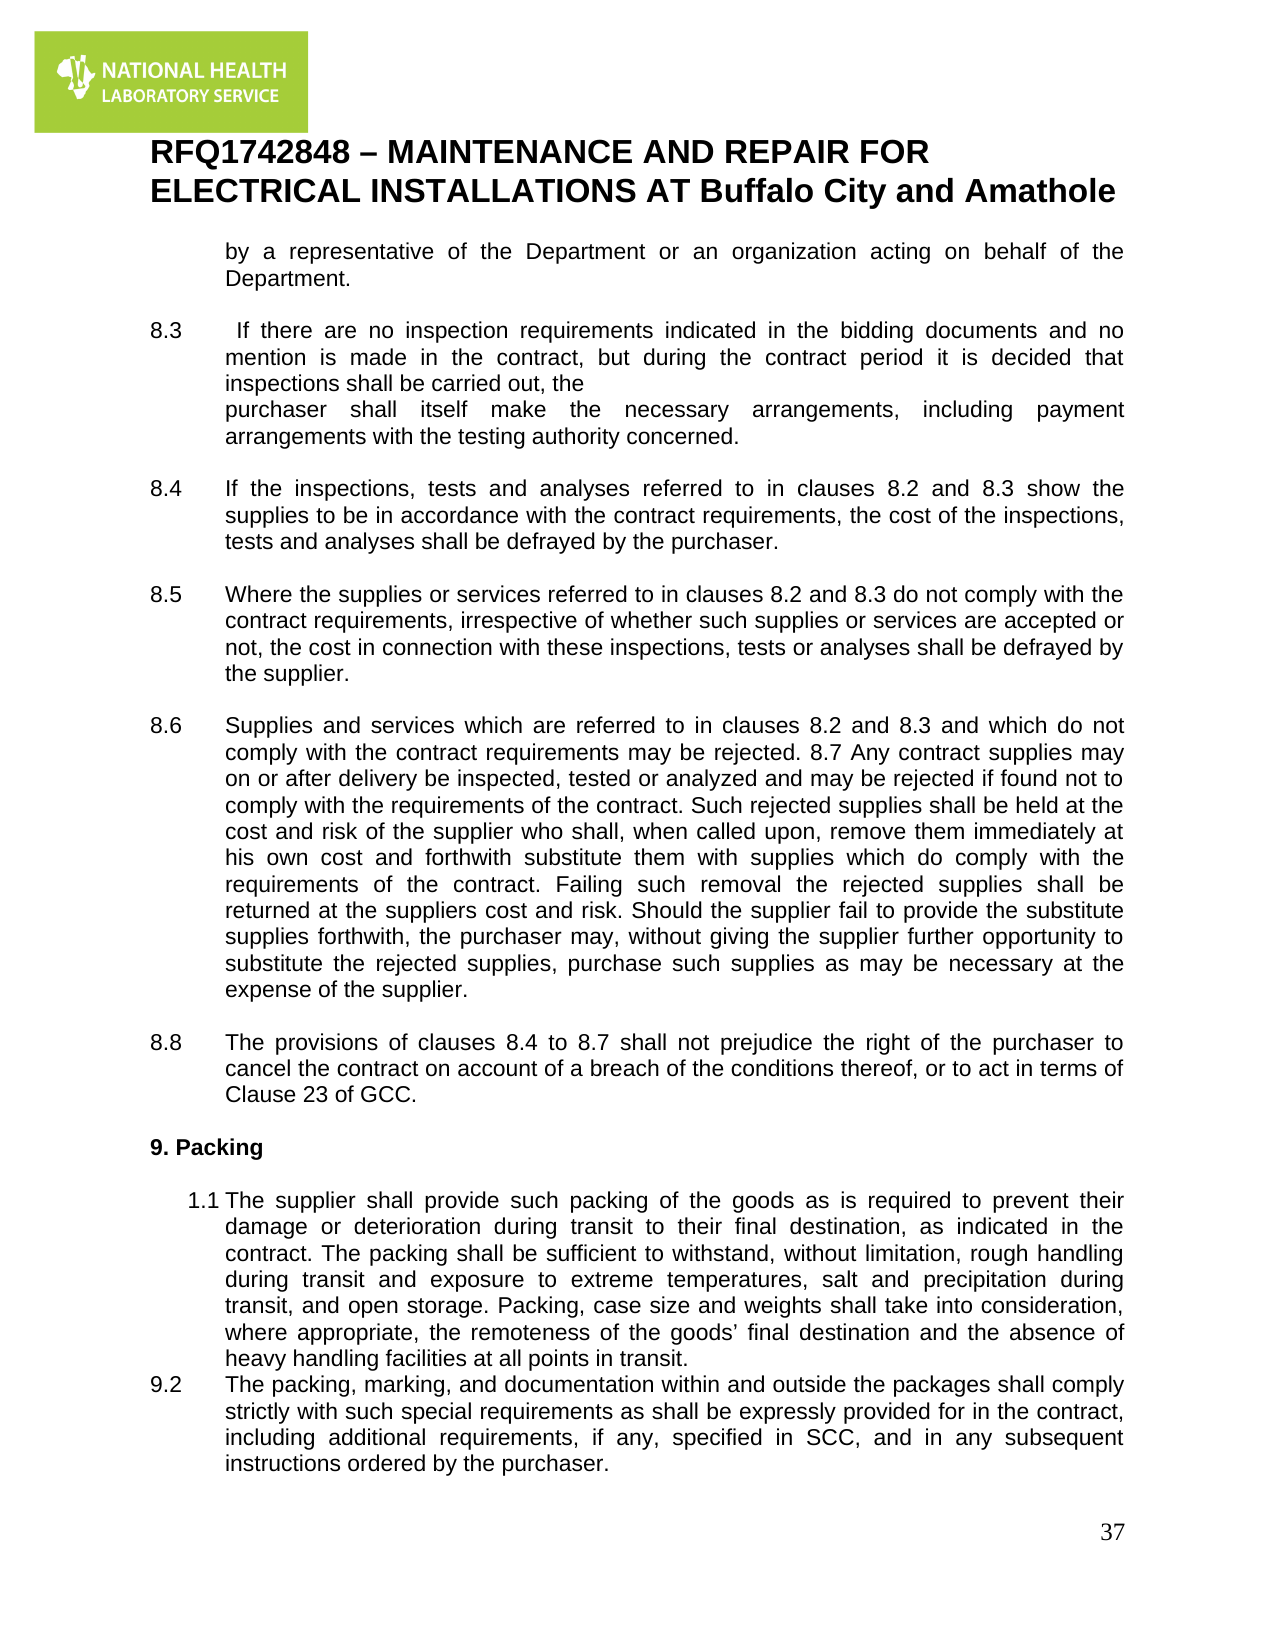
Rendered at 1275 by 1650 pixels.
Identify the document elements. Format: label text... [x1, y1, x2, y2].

text 8.3 If there are no inspection requirements indicated in the bidding documents and no mention is made in the contract, but during the contract period it is decided that inspections shall be carried out, the [150, 317, 1125, 396]
picture [34, 31, 309, 133]
text purchaser shall itself make the necessary arrangements, including payment arrangements with the testing authority concerned. [225, 396, 1125, 449]
text 8.5 Where the supplies or services referred to in clauses 8.2 and 8.3 do not comply with the contract requirements, irrespective of whether such supplies or services are accepted or not, the cost in connection with these inspections, tests or analyses shall be defrayed by the supplier. [150, 581, 1125, 686]
text 9.2 The packing, marking, and documentation within and outside the packages shall comply strictly with such special requirements as shall be expressly provided for in the contract, including additional requirements, if any, specified in SCC, and in any subsequent instructions ordered by the purchaser. [150, 1371, 1125, 1477]
text 9. Packing [150, 1134, 1125, 1161]
text 8.6 Supplies and services which are referred to in clauses 8.2 and 8.3 and which do not comply with the contract requirements may be rejected. 8.7 Any contract supplies may on or after delivery be inspected, tested or analyzed and may be rejected if found not to comply with the requirements of the contract. Such rejected supplies shall be held at the cost and risk of the supplier who shall, when called upon, remove them immediately at his own cost and forthwith substitute them with supplies which do comply with the requirements of the contract. Failing such removal the rejected supplies shall be returned at the suppliers cost and risk. Should the supplier fail to provide the substitute supplies forthwith, the purchaser may, without giving the supplier further opportunity to substitute the rejected supplies, purchase such supplies as may be necessary at the expense of the supplier. [150, 712, 1125, 1002]
text 8.8 The provisions of clauses 8.4 to 8.7 shall not prejudice the right of the purchaser to cancel the contract on account of a breach of the conditions thereof, or to act in terms of Clause 23 of GCC. [150, 1029, 1125, 1108]
list The supplier shall provide such packing of the goods as is required to prevent their damage or deterioration during transit to their final destination, as indicated in the contract. The packing shall be sufficient to withstand, without limitation, rough handling during transit and exposure to extreme temperatures, salt and precipitation during transit, and open storage. Packing, case size and weights shall take into consideration, where appropriate, the remoteness of the goods’ final destination and the absence of heavy handling facilities at all points in transit. [187, 1187, 1125, 1371]
text 8.4 If the inspections, tests and analyses referred to in clauses 8.2 and 8.3 show the supplies to be in accordance with the contract requirements, the cost of the inspections, tests and analyses shall be defrayed by the purchaser. [150, 475, 1125, 554]
